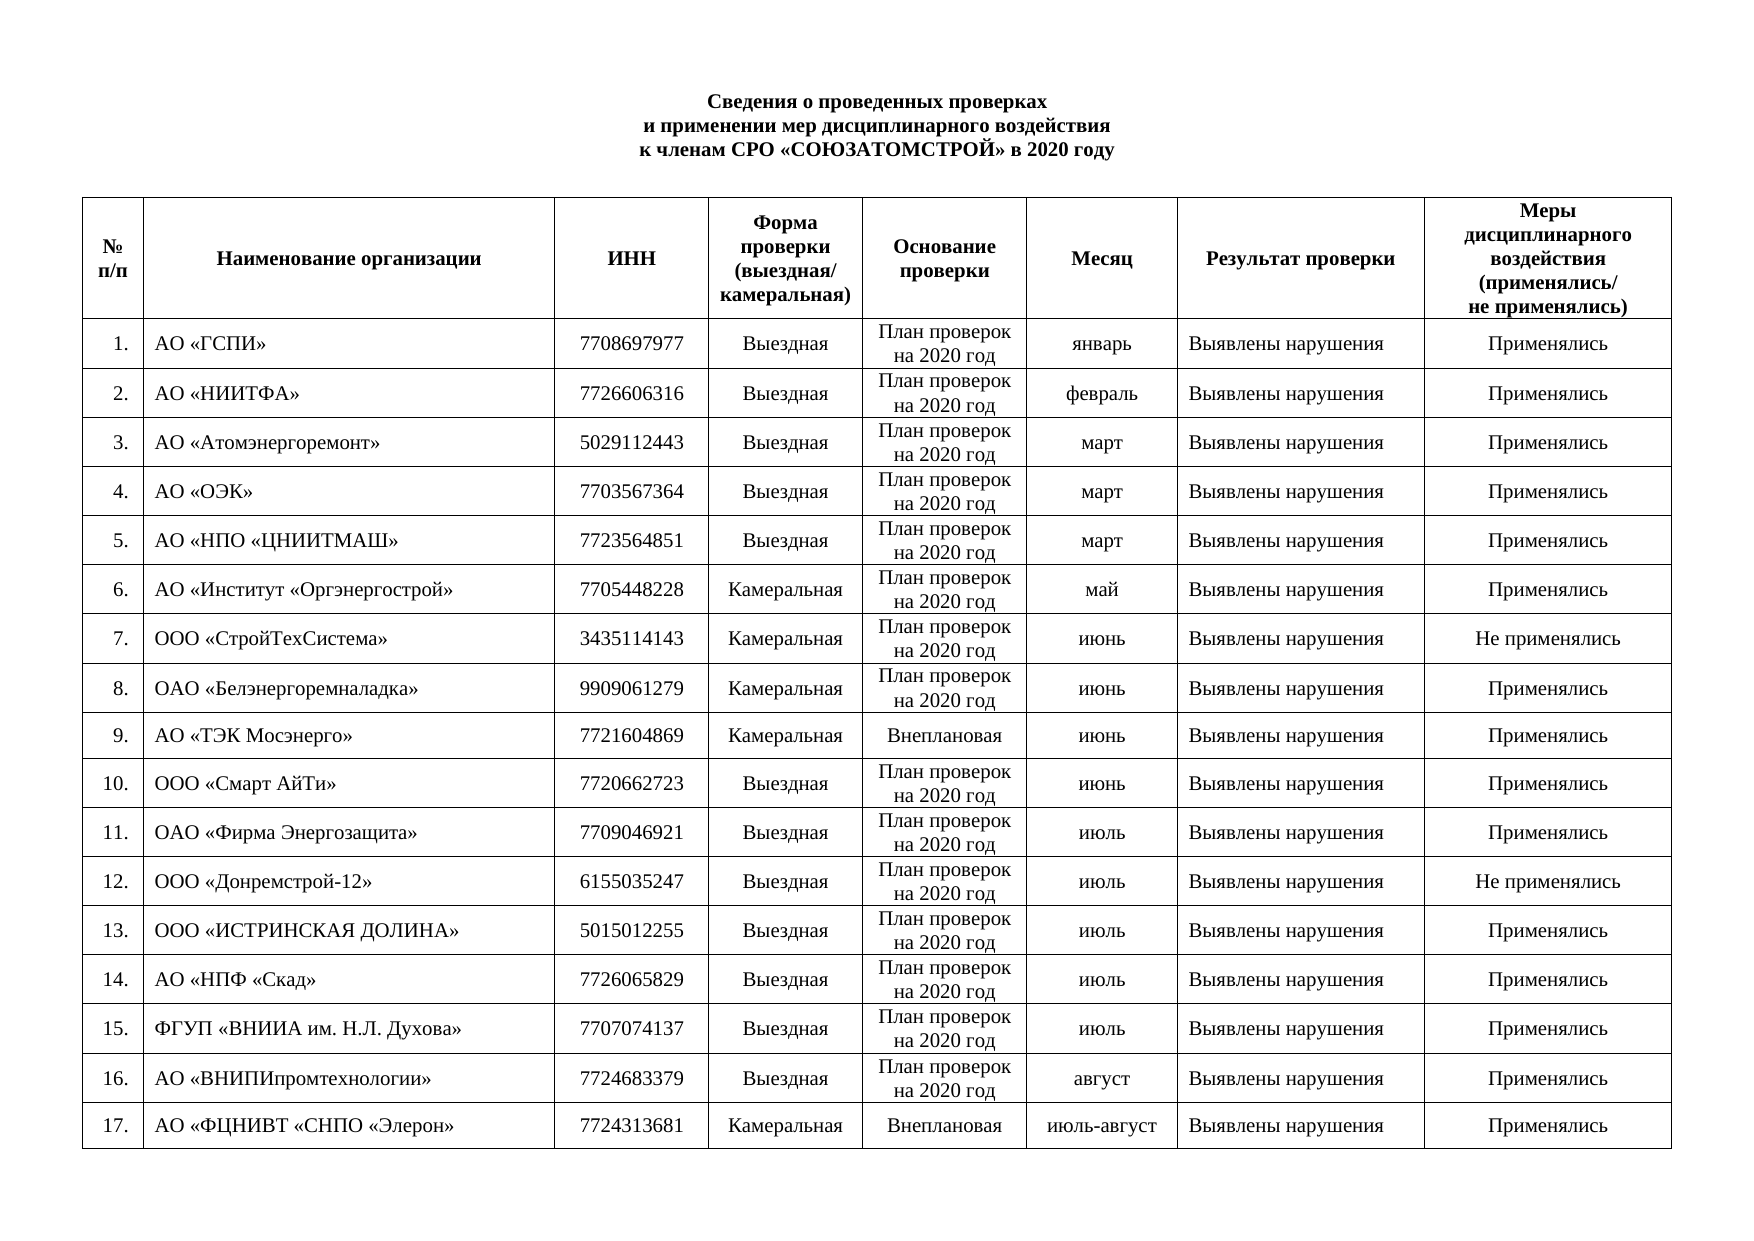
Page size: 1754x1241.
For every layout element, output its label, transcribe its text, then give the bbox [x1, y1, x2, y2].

table_cell июль [1027, 906, 1177, 954]
table_cell [83, 614, 143, 662]
text и применении мер дисциплинарного воздействия [118, 113, 1636, 137]
table_cell План проверок на 2020 год [863, 516, 1026, 564]
table_cell июнь [1027, 713, 1177, 757]
table_cell План проверок на 2020 год [863, 369, 1026, 417]
table_cell ОАО «Фирма Энергозащита» [144, 808, 554, 856]
table_cell 9909061279 [555, 664, 708, 712]
table_cell Не применялись [1425, 857, 1671, 905]
table_cell Применялись [1425, 565, 1671, 613]
table_cell Внеплановая [863, 713, 1026, 757]
table_cell Выездная [709, 906, 862, 954]
table_cell План проверок на 2020 год [863, 467, 1026, 515]
table_cell январь [1027, 319, 1177, 367]
table_cell Камеральная [709, 1103, 862, 1148]
table_cell Выездная [709, 418, 862, 466]
table_cell август [1027, 1054, 1177, 1102]
table_cell ООО «Донремстрой-12» [144, 857, 554, 905]
table_cell Выявлены нарушения [1178, 713, 1424, 757]
table_cell 7726065829 [555, 955, 708, 1003]
table_cell 7709046921 [555, 808, 708, 856]
table_cell июль [1027, 955, 1177, 1003]
table_cell Выездная [709, 1054, 862, 1102]
table_cell Камеральная [709, 664, 862, 712]
table_cell Выездная [709, 759, 862, 807]
table_cell февраль [1027, 369, 1177, 417]
text Сведения о проведенных проверках [118, 89, 1636, 113]
table_cell 7721604869 [555, 713, 708, 757]
table_cell Применялись [1425, 808, 1671, 856]
table_cell ОАО «Белэнергоремналадка» [144, 664, 554, 712]
table_cell Выявлены нарушения [1178, 467, 1424, 515]
table_cell июнь [1027, 759, 1177, 807]
table_cell 7724683379 [555, 1054, 708, 1102]
table_cell июль-август [1027, 1103, 1177, 1148]
table_cell АО «НПО «ЦНИИТМАШ» [144, 516, 554, 564]
table_cell 7723564851 [555, 516, 708, 564]
table_cell Выявлены нарушения [1178, 955, 1424, 1003]
table_cell ФГУП «ВНИИА им. Н.Л. Духова» [144, 1004, 554, 1052]
table_cell Применялись [1425, 1054, 1671, 1102]
table_cell Выездная [709, 467, 862, 515]
table_cell июль [1027, 857, 1177, 905]
table_cell Выявлены нарушения [1178, 808, 1424, 856]
table_cell июнь [1027, 664, 1177, 712]
table_cell май [1027, 565, 1177, 613]
table_cell Применялись [1425, 516, 1671, 564]
table_cell Не применялись [1425, 614, 1671, 662]
table_cell Выявлены нарушения [1178, 1054, 1424, 1102]
table_cell Выявлены нарушения [1178, 857, 1424, 905]
table_cell План проверок на 2020 год [863, 808, 1026, 856]
table_cell Применялись [1425, 319, 1671, 367]
table_cell Выявлены нарушения [1178, 906, 1424, 954]
table_cell Выездная [709, 1004, 862, 1052]
table_header Форма проверки (выездная/ камеральная) [709, 198, 862, 318]
table_cell [83, 467, 143, 515]
table_cell План проверок на 2020 год [863, 906, 1026, 954]
table_cell План проверок на 2020 год [863, 759, 1026, 807]
table_cell 7720662723 [555, 759, 708, 807]
table_cell Выявлены нарушения [1178, 319, 1424, 367]
table_header № п/п [83, 198, 143, 318]
table_cell АО «ФЦНИВТ «СНПО «Элерон» [144, 1103, 554, 1148]
table_header Месяц [1027, 198, 1177, 318]
table_cell Применялись [1425, 369, 1671, 417]
table_cell Применялись [1425, 664, 1671, 712]
table_cell АО «ТЭК Мосэнерго» [144, 713, 554, 757]
table_cell июль [1027, 1004, 1177, 1052]
table_cell План проверок на 2020 год [863, 418, 1026, 466]
table_cell План проверок на 2020 год [863, 1054, 1026, 1102]
table_cell март [1027, 467, 1177, 515]
text к членам СРО «СОЮЗАТОМСТРОЙ» в 2020 году [118, 137, 1636, 161]
table_cell АО «НИИТФА» [144, 369, 554, 417]
table_cell Выявлены нарушения [1178, 759, 1424, 807]
table_cell План проверок на 2020 год [863, 614, 1026, 662]
table_cell АО «ГСПИ» [144, 319, 554, 367]
table_cell 7708697977 [555, 319, 708, 367]
table_cell [83, 418, 143, 466]
table_cell ООО «Смарт АйТи» [144, 759, 554, 807]
table_cell [83, 955, 143, 1003]
table_cell [83, 319, 143, 367]
table_cell 3435114143 [555, 614, 708, 662]
table_cell Внеплановая [863, 1103, 1026, 1148]
table_cell 7705448228 [555, 565, 708, 613]
table_cell Применялись [1425, 906, 1671, 954]
table_cell [83, 906, 143, 954]
table_cell Выездная [709, 808, 862, 856]
table_header ИНН [555, 198, 708, 318]
table_cell Выявлены нарушения [1178, 418, 1424, 466]
table_cell март [1027, 418, 1177, 466]
table_cell АО «ОЭК» [144, 467, 554, 515]
table_cell План проверок на 2020 год [863, 565, 1026, 613]
table_cell [83, 713, 143, 757]
table_cell 7707074137 [555, 1004, 708, 1052]
table_cell [83, 1004, 143, 1052]
table_cell АО «Институт «Оргэнергострой» [144, 565, 554, 613]
table_cell АО «ВНИПИпромтехнологии» [144, 1054, 554, 1102]
table_cell Выявлены нарушения [1178, 516, 1424, 564]
table_cell Выявлены нарушения [1178, 565, 1424, 613]
table_cell 7726606316 [555, 369, 708, 417]
table_cell [83, 664, 143, 712]
table_cell АО «Атомэнергоремонт» [144, 418, 554, 466]
table_cell ООО «ИСТРИНСКАЯ ДОЛИНА» [144, 906, 554, 954]
table_cell План проверок на 2020 год [863, 1004, 1026, 1052]
table_cell Выявлены нарушения [1178, 614, 1424, 662]
table_cell Выездная [709, 516, 862, 564]
table_cell март [1027, 516, 1177, 564]
table_cell [83, 565, 143, 613]
table_cell 7703567364 [555, 467, 708, 515]
table_cell 6155035247 [555, 857, 708, 905]
table_cell июнь [1027, 614, 1177, 662]
table_header Наименование организации [144, 198, 554, 318]
table_cell Применялись [1425, 1103, 1671, 1148]
table_cell 5015012255 [555, 906, 708, 954]
table_cell июль [1027, 808, 1177, 856]
table_cell [83, 1054, 143, 1102]
table_cell [83, 759, 143, 807]
table_cell [83, 857, 143, 905]
table_cell Камеральная [709, 713, 862, 757]
table_cell Выездная [709, 369, 862, 417]
table_cell Камеральная [709, 614, 862, 662]
table_cell Камеральная [709, 565, 862, 613]
table_cell Применялись [1425, 713, 1671, 757]
table_header Результат проверки [1178, 198, 1424, 318]
table_cell [83, 516, 143, 564]
table_cell Выявлены нарушения [1178, 1004, 1424, 1052]
table_cell 7724313681 [555, 1103, 708, 1148]
table_cell [83, 1103, 143, 1148]
table_cell ООО «СтройТехСистема» [144, 614, 554, 662]
table_cell План проверок на 2020 год [863, 955, 1026, 1003]
table_cell Применялись [1425, 759, 1671, 807]
table_cell План проверок на 2020 год [863, 857, 1026, 905]
table_cell План проверок на 2020 год [863, 664, 1026, 712]
table_cell Применялись [1425, 467, 1671, 515]
table_cell Выездная [709, 857, 862, 905]
table_cell Выездная [709, 955, 862, 1003]
table_header Меры дисциплинарного воздействия (применялись/ не применялись) [1425, 198, 1671, 318]
table_cell Применялись [1425, 1004, 1671, 1052]
table_cell Выявлены нарушения [1178, 1103, 1424, 1148]
table_cell Применялись [1425, 955, 1671, 1003]
table_cell Применялись [1425, 418, 1671, 466]
table_cell Выездная [709, 319, 862, 367]
table_cell [83, 808, 143, 856]
table_cell Выявлены нарушения [1178, 664, 1424, 712]
table_cell План проверок на 2020 год [863, 319, 1026, 367]
table_cell АО «НПФ «Скад» [144, 955, 554, 1003]
table_header Основание проверки [863, 198, 1026, 318]
table_cell 5029112443 [555, 418, 708, 466]
table_cell [83, 369, 143, 417]
table_cell Выявлены нарушения [1178, 369, 1424, 417]
